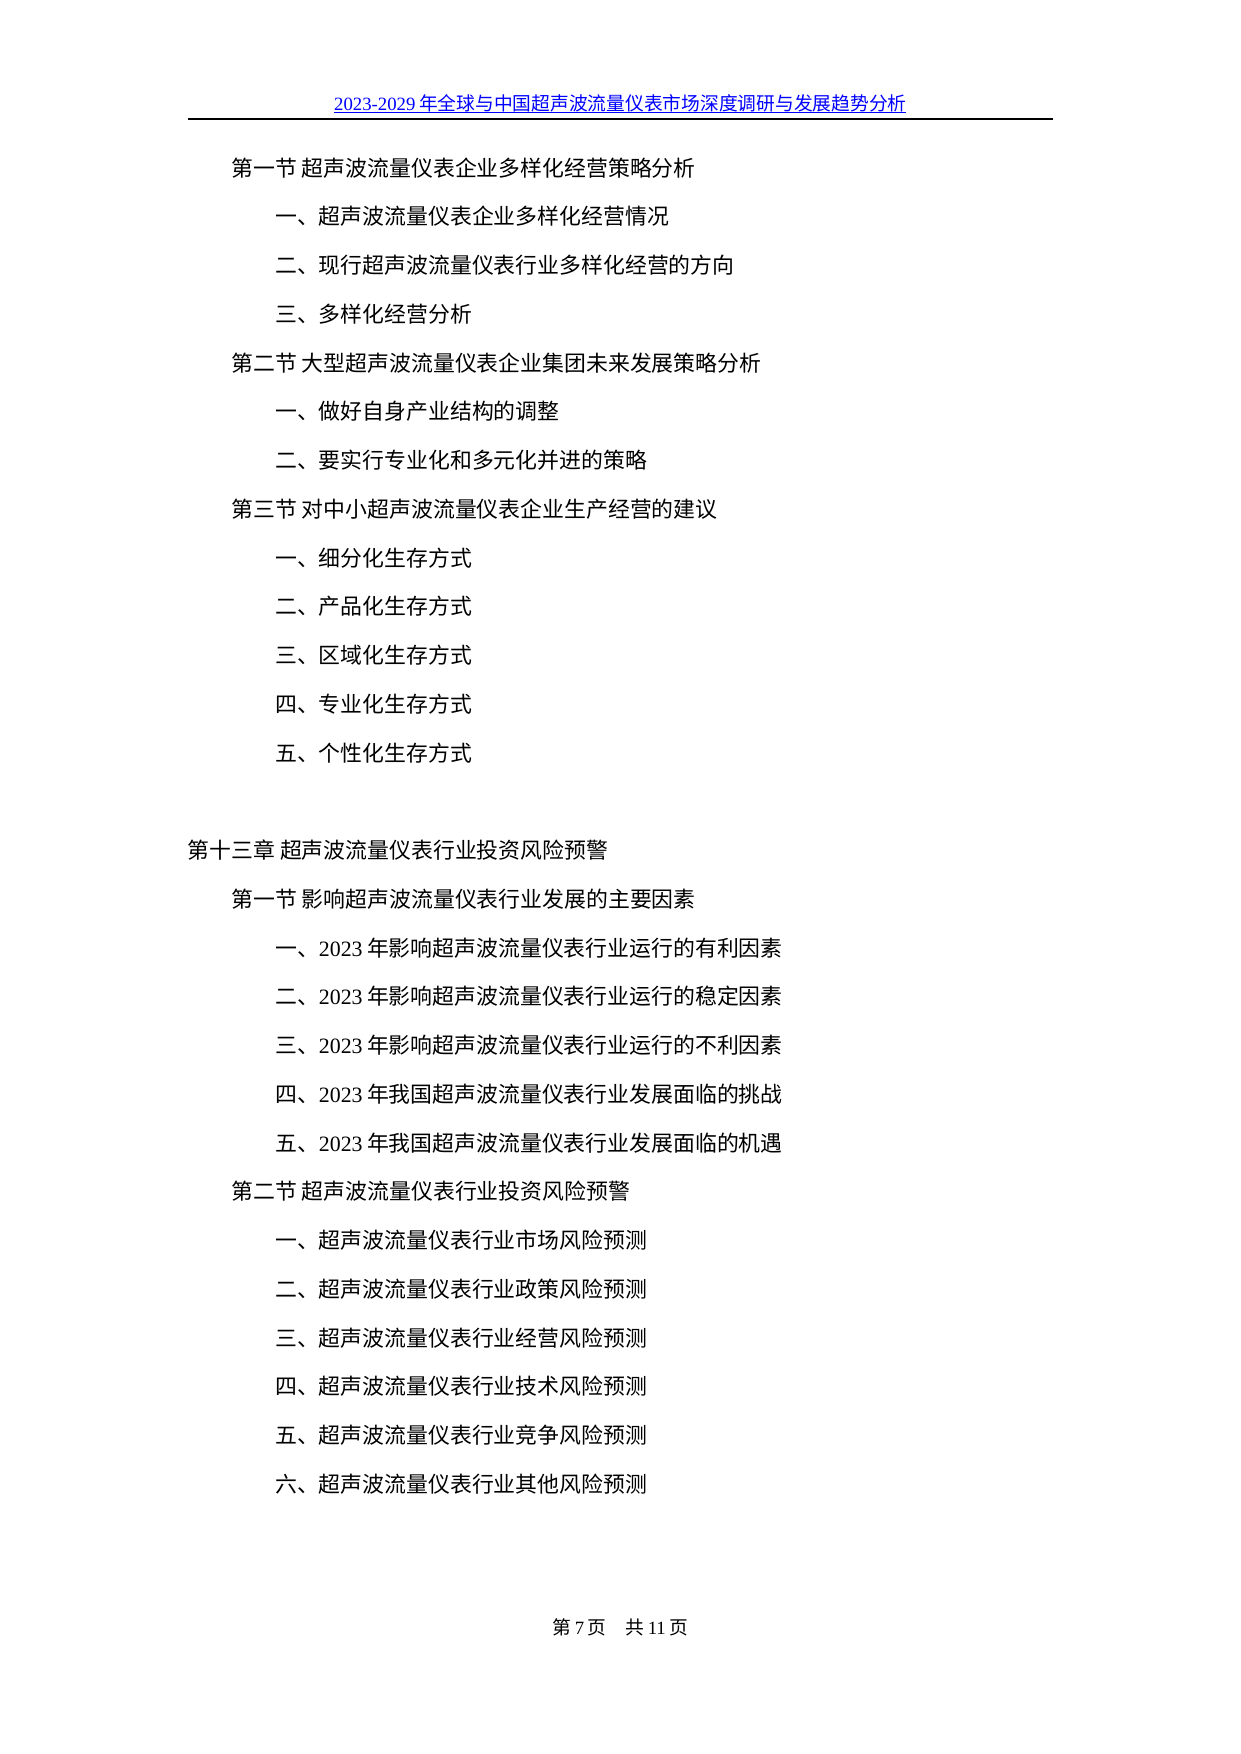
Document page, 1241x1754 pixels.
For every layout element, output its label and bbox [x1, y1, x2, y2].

text [187, 150, 1053, 1499]
